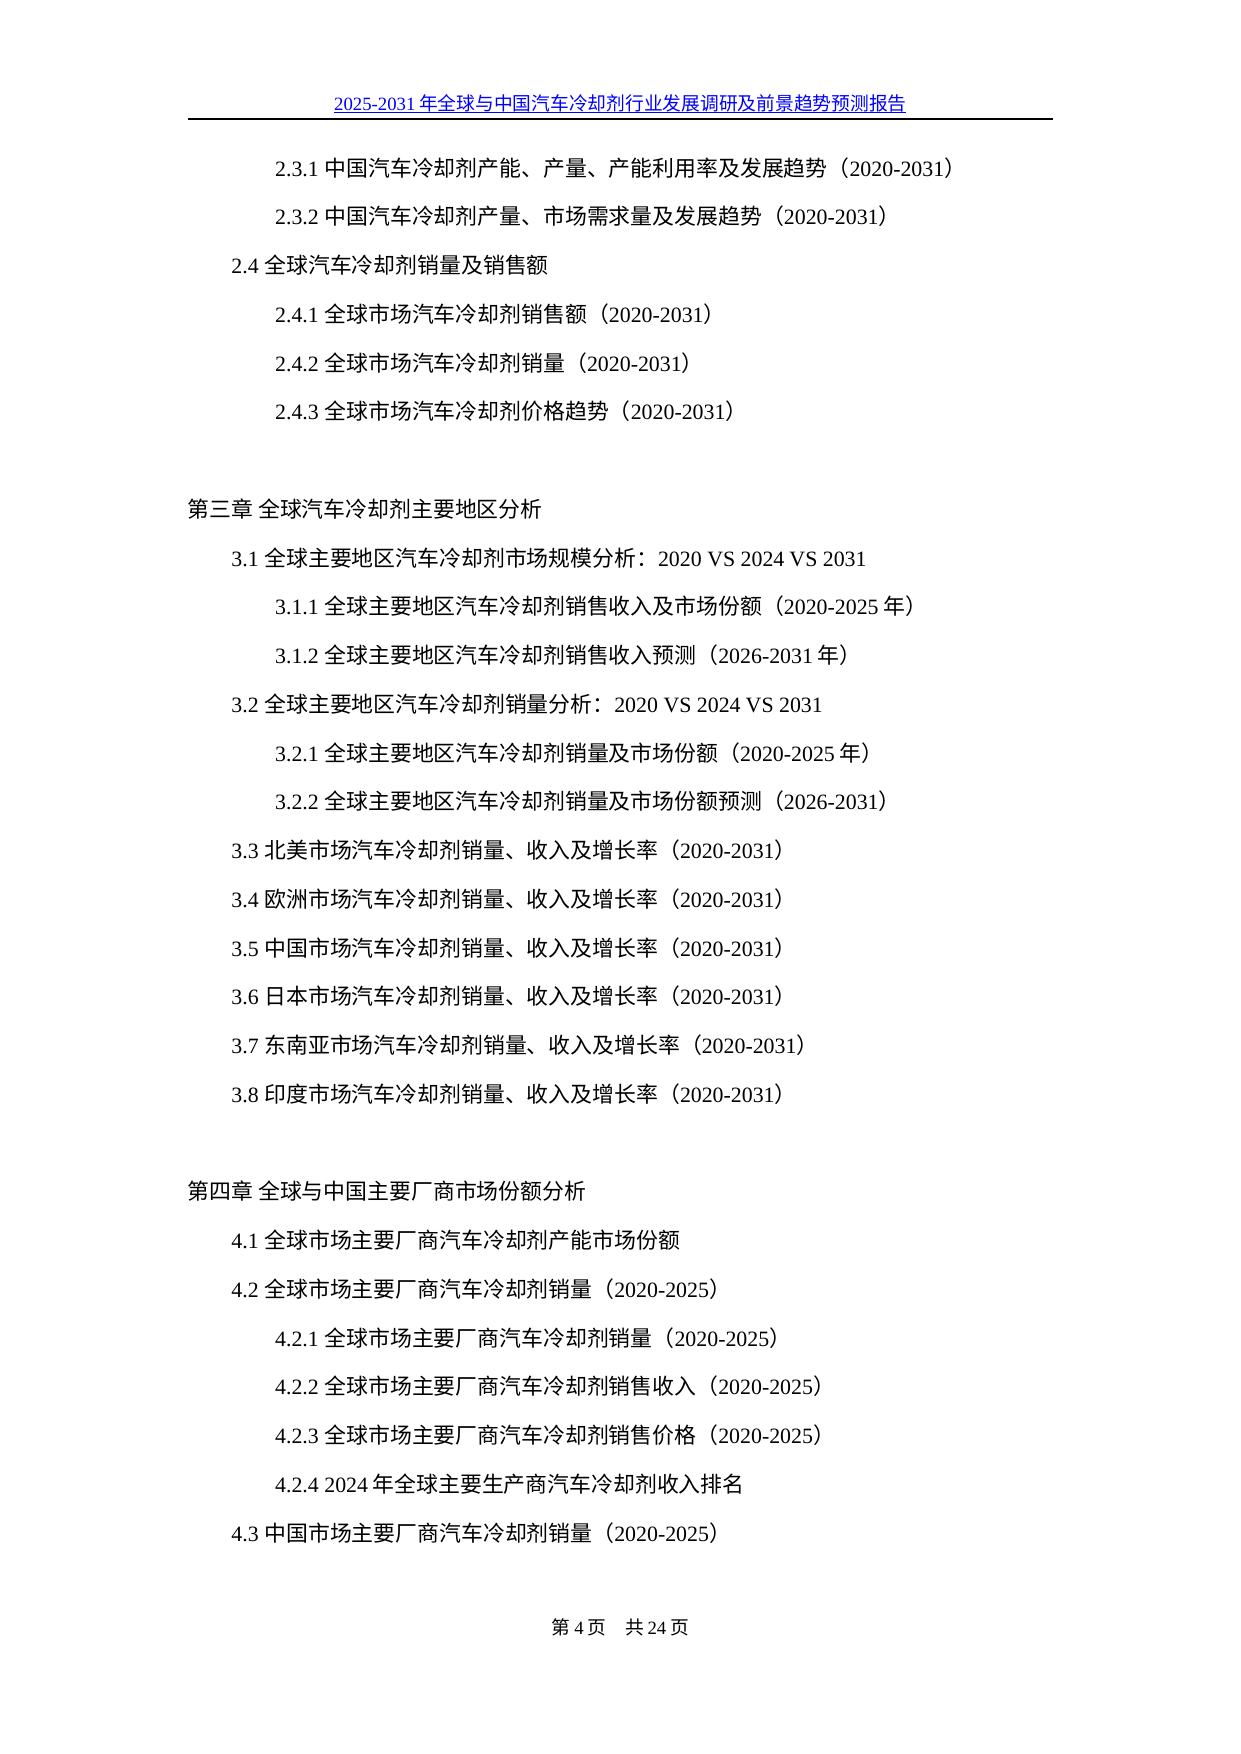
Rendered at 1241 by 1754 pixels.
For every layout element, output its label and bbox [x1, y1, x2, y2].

text [187, 150, 1053, 1548]
